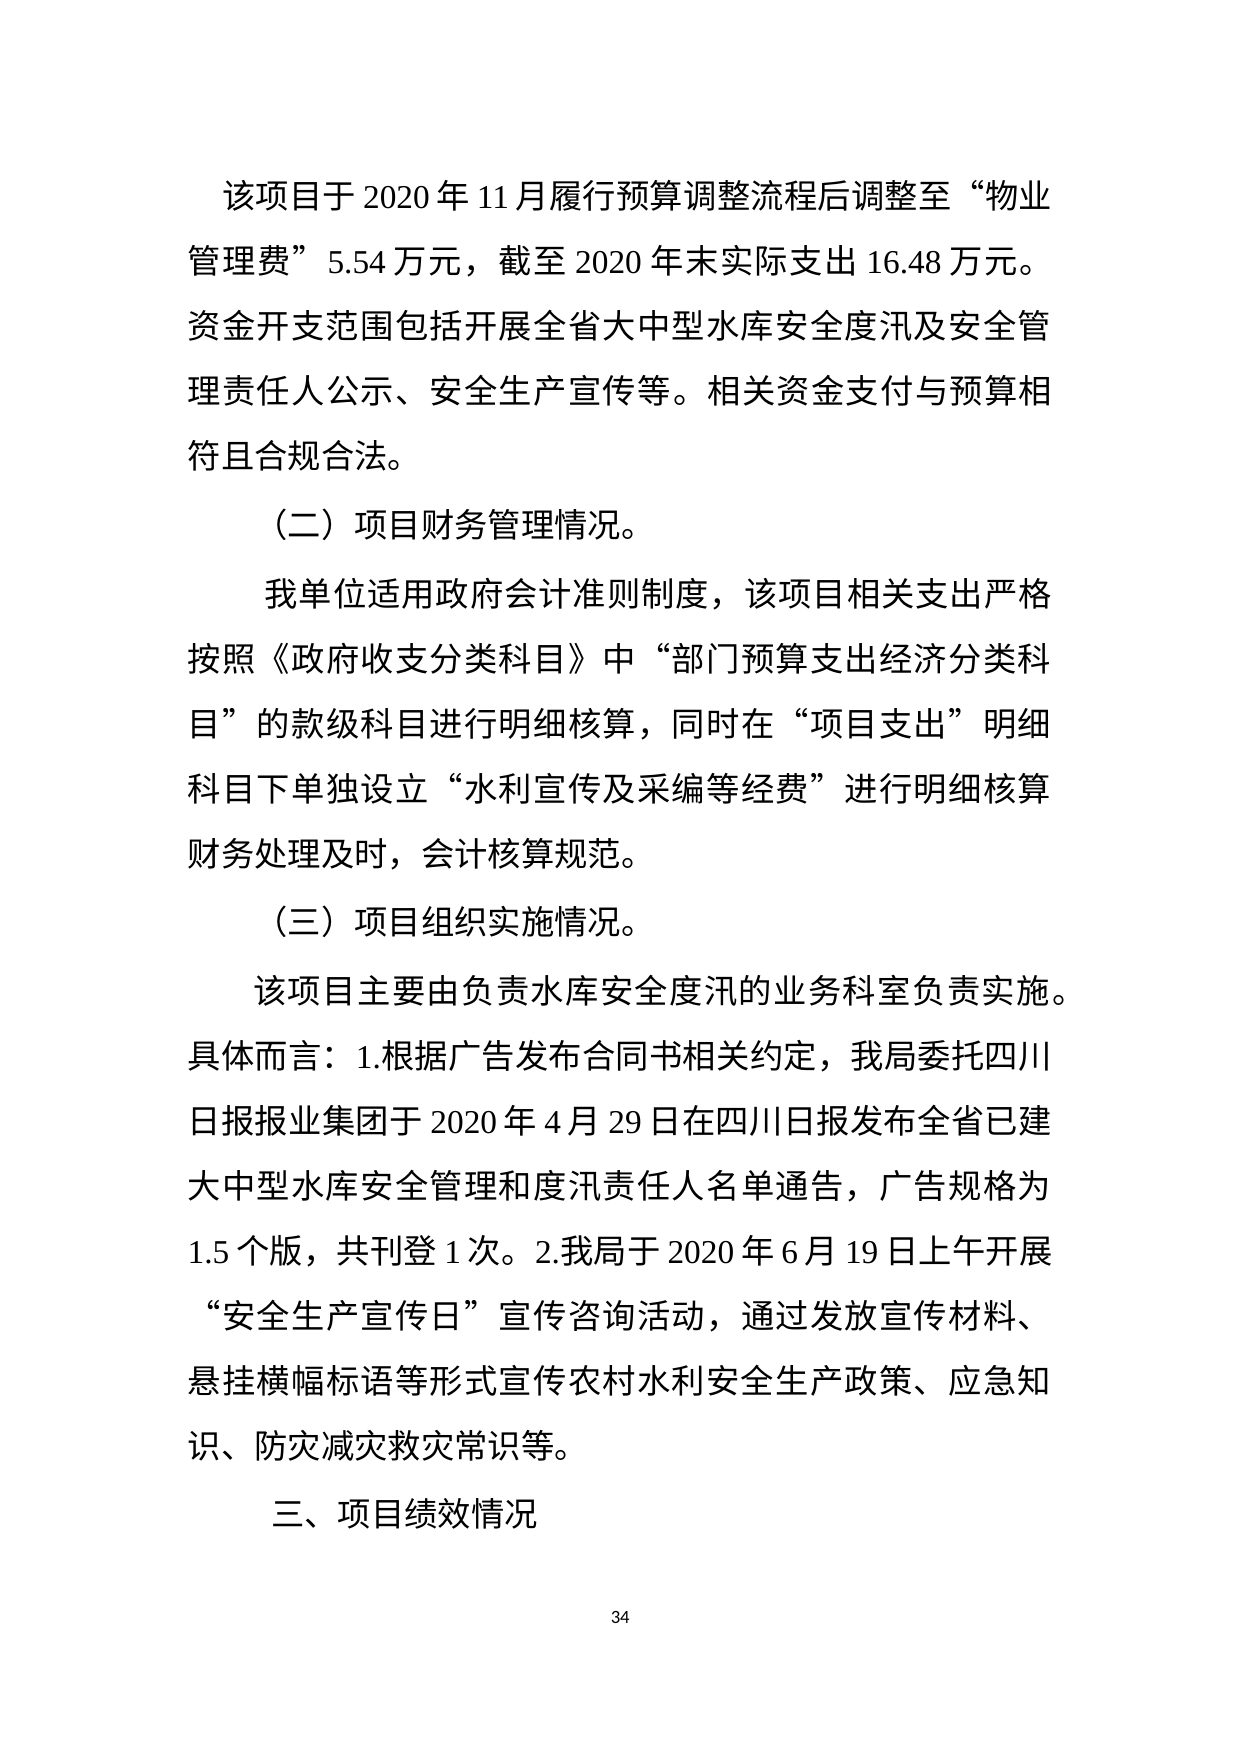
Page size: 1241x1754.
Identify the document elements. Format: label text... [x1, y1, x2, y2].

text 该项目主要由负责水库安全度汛的业务科室负责实施。具体而言：1.根据广告发布合同书相关约定，我局委托四川日报报业集团于2020年4月29日在四川日报发布全省已建大中型水库安全管理和度汛责任人名单通告，广告规格为1.5个版，共刊登1次。2.我局于2020年6月19日上午开展“安全生产宣传日”宣传咨询活动，通过发放宣传材料、悬挂横幅标语等形式宣传农村水利安全生产政策、应急知识、防灾减灾救灾常识等。 [187, 956, 1053, 1476]
text 三、项目绩效情况 [187, 1476, 1053, 1539]
text 该项目于2020年11月履行预算调整流程后调整至“物业管理费”5.54万元，截至2020年末实际支出16.48万元。资金开支范围包括开展全省大中型水库安全度汛及安全管理责任人公示、安全生产宣传等。相关资金支付与预算相符且合规合法。 [187, 162, 1053, 487]
text （三）项目组织实施情况。 [187, 884, 1053, 947]
text 我单位适用政府会计准则制度，该项目相关支出严格按照《政府收支分类科目》中“部门预算支出经济分类科目”的款级科目进行明细核算，同时在“项目支出”明细科目下单独设立“水利宣传及采编等经费”进行明细核算，财务处理及时，会计核算规范。 [187, 559, 1053, 884]
text （二）项目财务管理情况。 [187, 487, 1053, 549]
